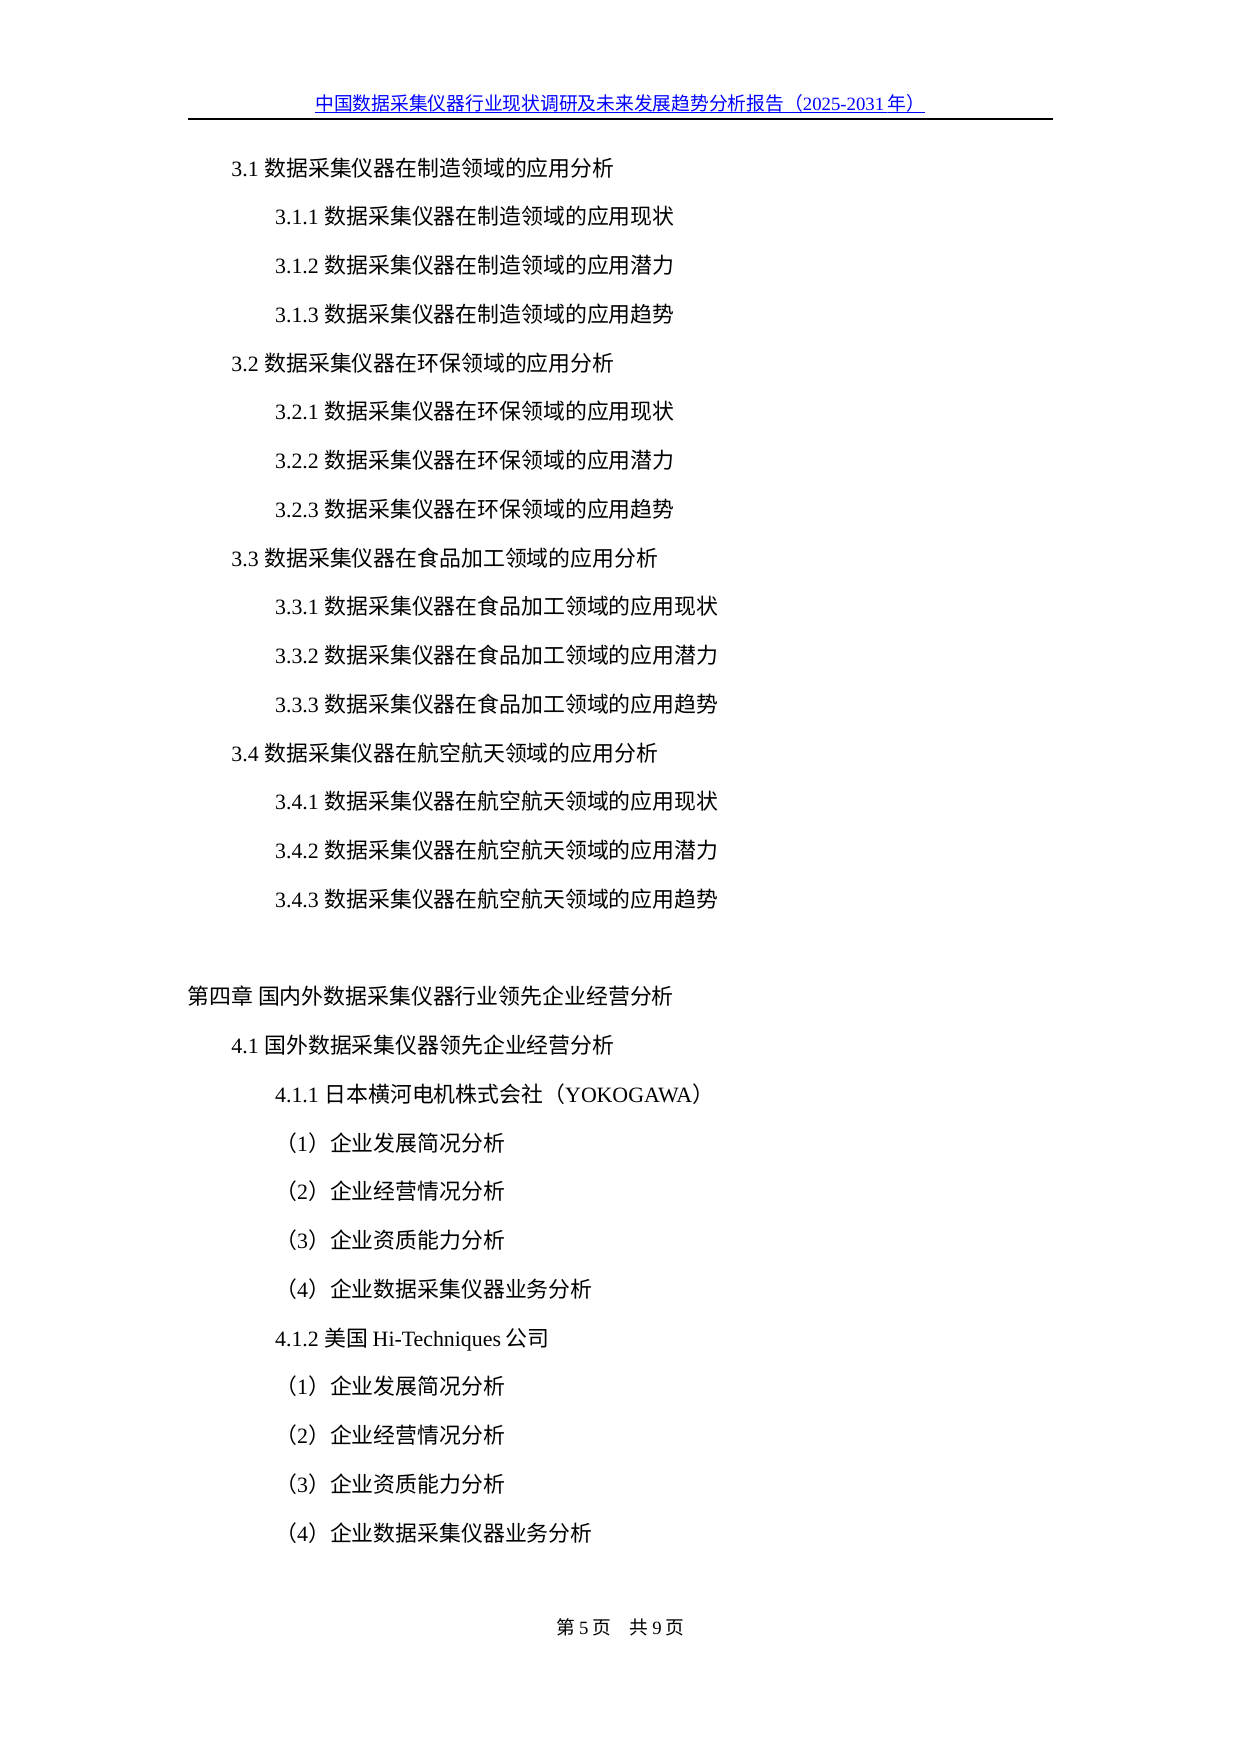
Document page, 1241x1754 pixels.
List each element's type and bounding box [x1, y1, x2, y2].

text [187, 150, 1053, 1548]
